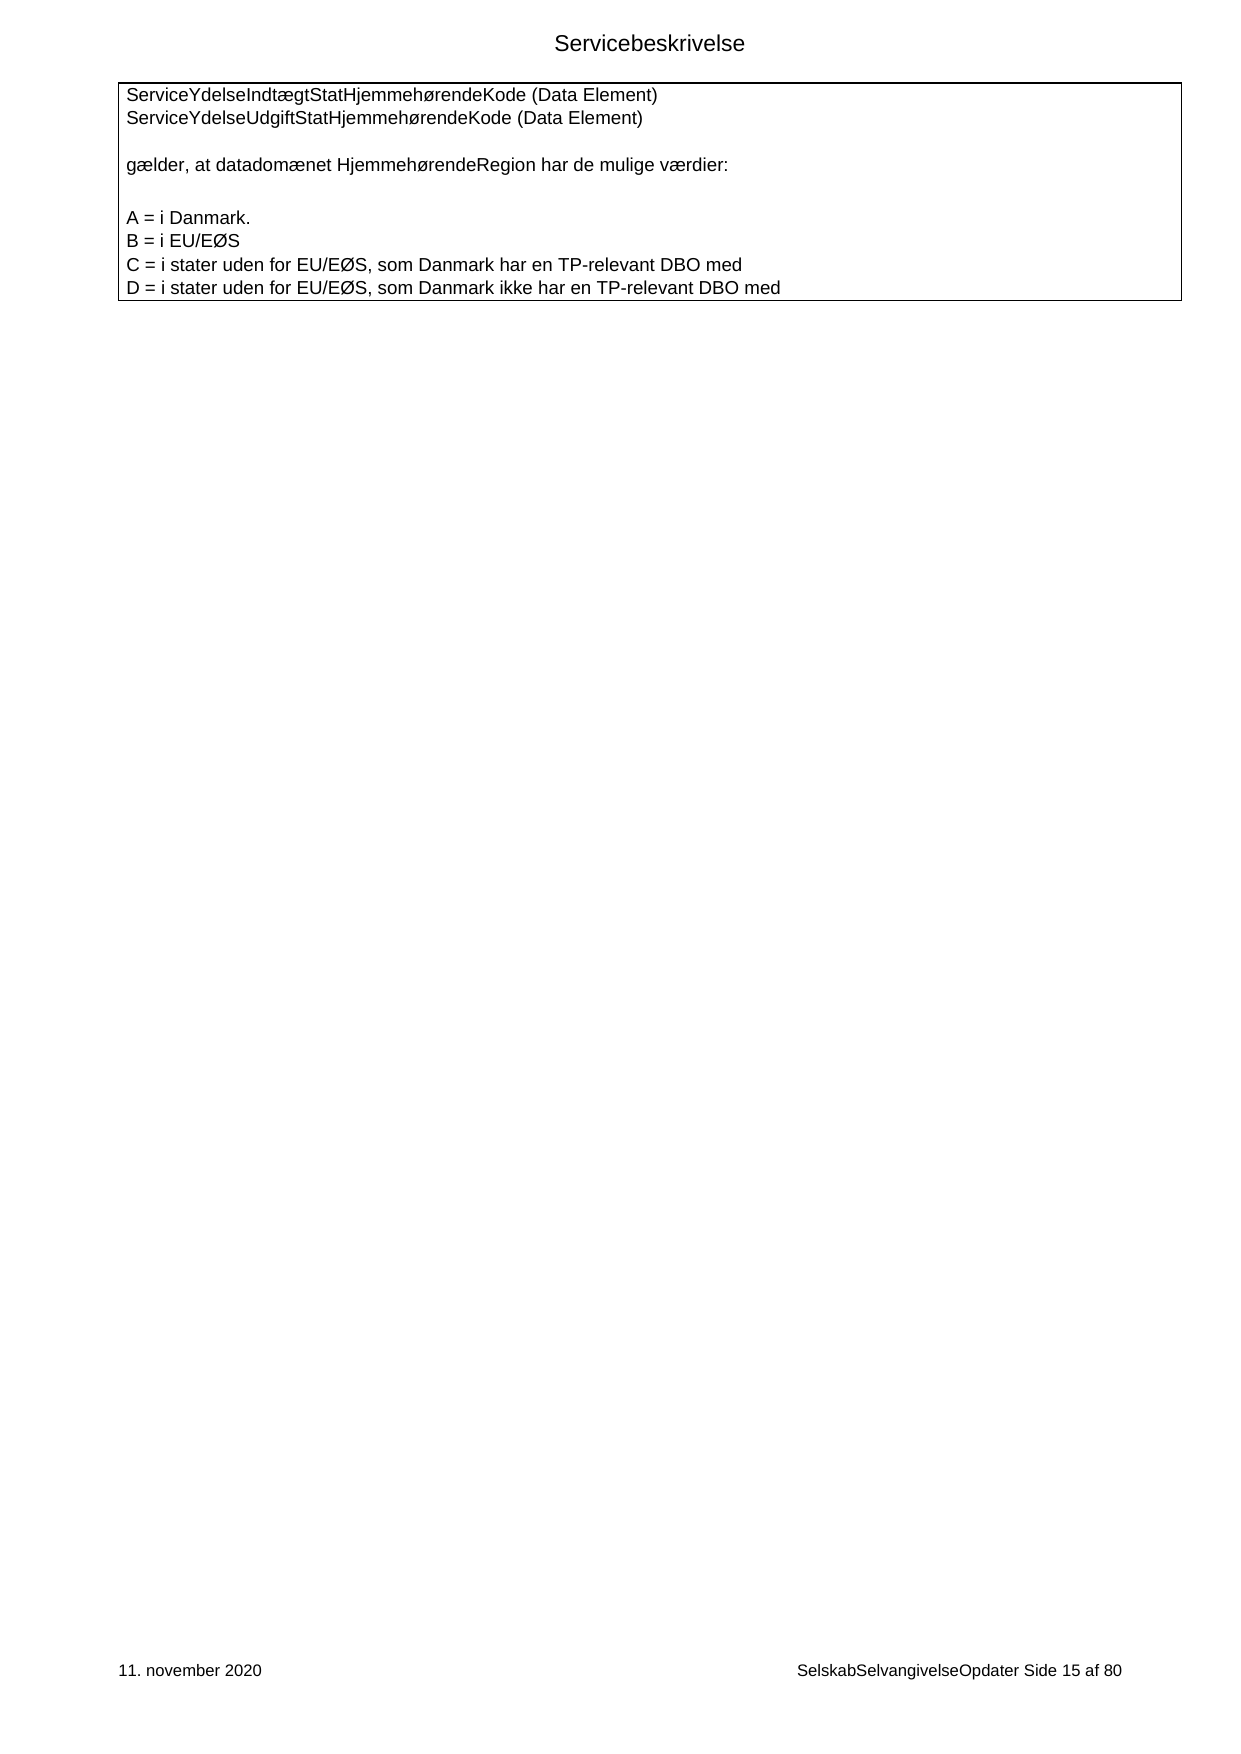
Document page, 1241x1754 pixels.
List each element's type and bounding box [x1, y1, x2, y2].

table_cell [119, 84, 1181, 300]
